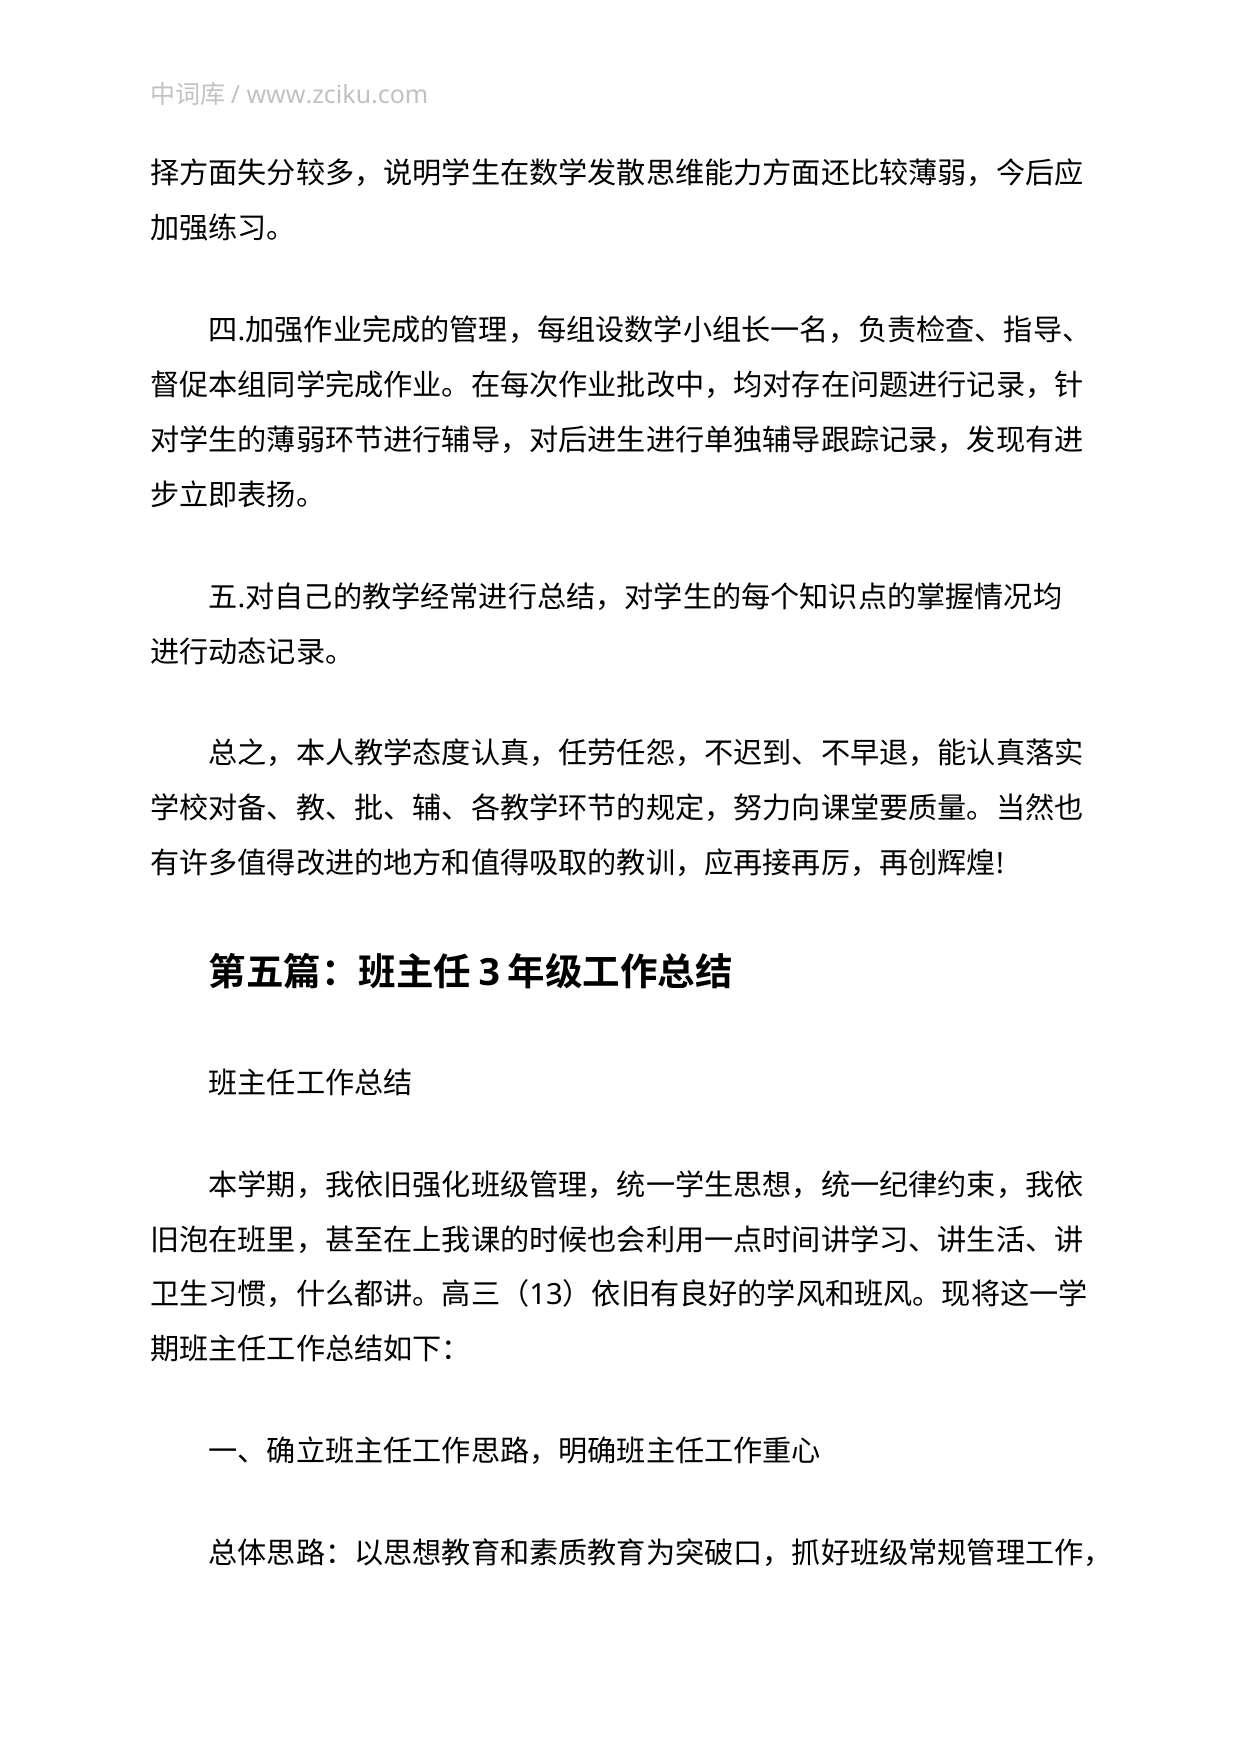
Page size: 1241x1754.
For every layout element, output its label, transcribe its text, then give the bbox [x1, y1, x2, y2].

text 本学期，我依旧强化班级管理，统一学生思想，统一纪律约束，我依旧泡在班里，甚至在上我课的时候也会利用一点时间讲学习、讲生活、讲卫生习惯，什么都讲。高三（13）依旧有良好的学风和班风。现将这一学期班主任工作总结如下： [150, 1161, 1090, 1368]
text 第五篇：班主任3年级工作总结 [150, 942, 1090, 996]
text 一、确立班主任工作思路，明确班主任工作重心 [150, 1428, 1090, 1470]
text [150, 150, 1090, 247]
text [150, 1529, 1090, 1572]
text 班主任工作总结 [150, 1059, 1090, 1102]
text 四.加强作业完成的管理，每组设数学小组长一名，负责检查、指导、督促本组同学完成作业。在每次作业批改中，均对存在问题进行记录，针对学生的薄弱环节进行辅导，对后进生进行单独辅导跟踪记录，发现有进步立即表扬。 [150, 307, 1090, 514]
text 总之，本人教学态度认真，任劳任怨，不迟到、不早退，能认真落实学校对备、教、批、辅、各教学环节的规定，努力向课堂要质量。当然也有许多值得改进的地方和值得吸取的教训，应再接再厉，再创辉煌! [150, 730, 1090, 882]
text 五.对自己的教学经常进行总结，对学生的每个知识点的掌握情况均进行动态记录。 [150, 573, 1090, 671]
